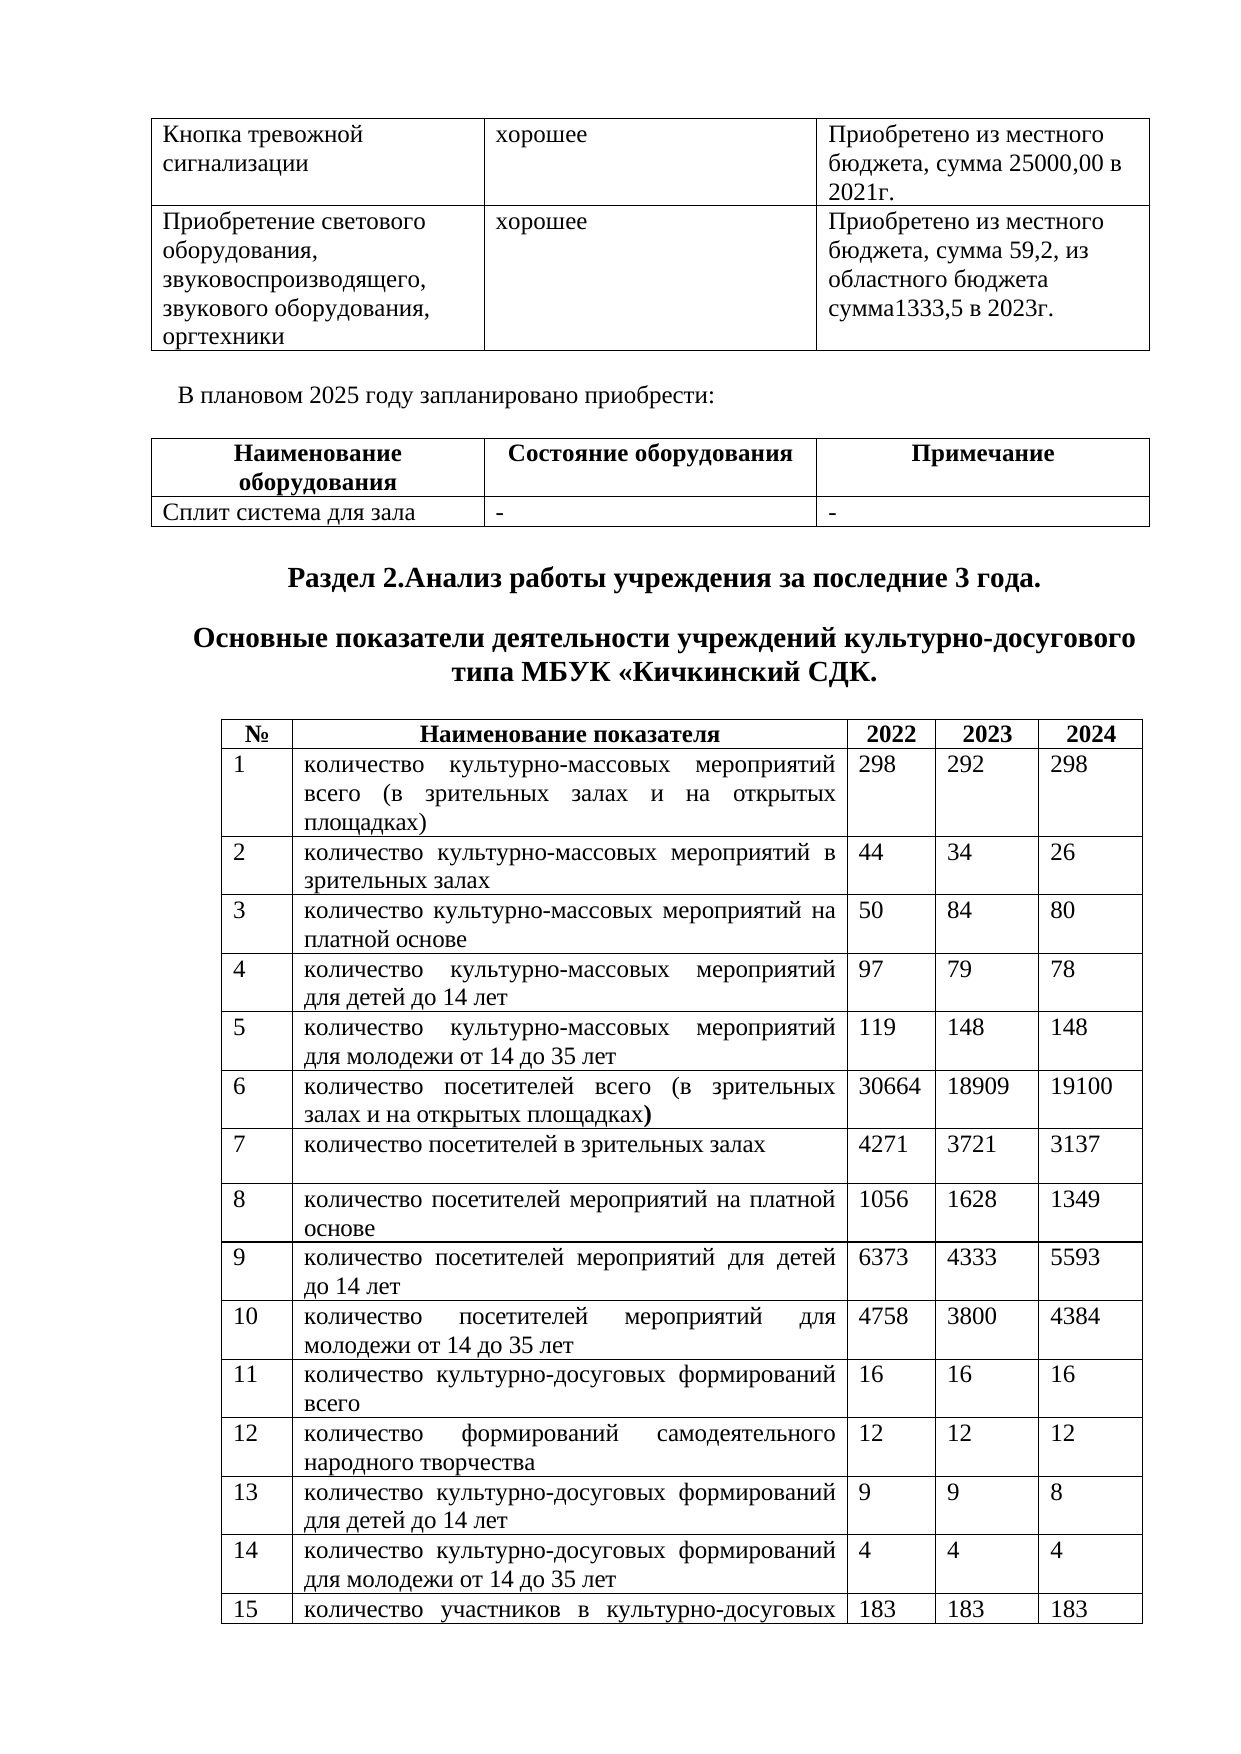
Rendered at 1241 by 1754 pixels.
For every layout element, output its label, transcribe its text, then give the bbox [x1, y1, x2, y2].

table_cell 97 [848, 954, 935, 1011]
table_header Наименование оборудования [152, 439, 484, 496]
table_cell 16 [848, 1360, 935, 1417]
table_cell количество посетителей всего (в зрительных залах и на открытых площадках) [293, 1071, 847, 1128]
table_cell 14 [222, 1535, 292, 1593]
table_cell 4 [936, 1535, 1038, 1593]
table_cell Кнопка тревожной сигнализации [152, 119, 484, 205]
table_cell 12 [848, 1418, 935, 1476]
table_cell хорошее [485, 206, 816, 350]
table_cell 10 [222, 1301, 292, 1358]
table_cell 6 [222, 1071, 292, 1128]
table_cell Приобретено из местного бюджета, сумма 25000,00 в 2021г. [817, 119, 1149, 205]
table_header Состояние оборудования [485, 439, 816, 496]
table_cell 3 [222, 895, 292, 953]
table_cell 8 [222, 1184, 292, 1241]
table_cell 148 [936, 1012, 1038, 1070]
table_cell 298 [848, 749, 935, 836]
table_header Примечание [817, 439, 1149, 496]
table_cell 26 [1039, 837, 1142, 894]
table_cell 12 [222, 1418, 292, 1476]
table_cell 44 [848, 837, 935, 894]
table_cell 4271 [848, 1129, 935, 1183]
table_cell - [485, 497, 816, 526]
table_cell Сплит система для зала [152, 497, 484, 526]
table_cell 1056 [848, 1184, 935, 1241]
table_cell количество культурно-досуговых формирований для детей до 14 лет [293, 1477, 847, 1534]
table_cell Приобретено из местного бюджета, сумма 59,2, из областного бюджета сумма1333,5 в 2023г. [817, 206, 1149, 350]
table_cell 148 [1039, 1012, 1142, 1070]
table_cell 4 [848, 1535, 935, 1593]
text В плановом 2025 году запланировано приобрести: [177, 380, 1152, 409]
table_cell 183 [1039, 1594, 1142, 1622]
table_cell количество посетителей мероприятий для молодежи от 14 до 35 лет [293, 1301, 847, 1358]
table_header 2024 [1039, 720, 1142, 748]
table_cell 1 [222, 749, 292, 836]
table_cell 9 [222, 1243, 292, 1300]
table_cell 15 [222, 1594, 292, 1622]
table_cell 9 [936, 1477, 1038, 1534]
table_cell 50 [848, 895, 935, 953]
table_cell 183 [936, 1594, 1038, 1622]
table_header 2023 [936, 720, 1038, 748]
table_cell 30664 [848, 1071, 935, 1128]
table_cell количество культурно-массовых мероприятий для детей до 14 лет [293, 954, 847, 1011]
table_cell 3721 [936, 1129, 1038, 1183]
table_cell количество посетителей в зрительных залах [293, 1129, 847, 1183]
table_cell 2 [222, 837, 292, 894]
table_cell 1628 [936, 1184, 1038, 1241]
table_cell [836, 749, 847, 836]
table_cell 11 [222, 1360, 292, 1417]
table_cell 16 [1039, 1360, 1142, 1417]
table_cell количество посетителей мероприятий на платной основе [293, 1184, 847, 1241]
table_cell 5 [222, 1012, 292, 1070]
table_cell 7 [222, 1129, 292, 1183]
table_cell 4758 [848, 1301, 935, 1358]
table_cell 8 [1039, 1477, 1142, 1534]
text Раздел 2.Анализ работы учреждения за последние 3 года. [177, 560, 1152, 594]
table_cell 9 [848, 1477, 935, 1534]
table_cell 183 [848, 1594, 935, 1622]
table_header 2022 [848, 720, 935, 748]
table_cell количество культурно-массовых мероприятий для молодежи от 14 до 35 лет [293, 1012, 847, 1070]
table_cell количество культурно-досуговых формирований всего [293, 1360, 847, 1417]
table_cell 19100 [1039, 1071, 1142, 1128]
table_cell 84 [936, 895, 1038, 953]
table_cell 4 [222, 954, 292, 1011]
table_cell количество формирований самодеятельного народного творчества [293, 1418, 847, 1476]
table_cell 79 [936, 954, 1038, 1011]
table_cell 12 [936, 1418, 1038, 1476]
table_cell 292 [936, 749, 1038, 836]
table_cell 5593 [1039, 1243, 1142, 1300]
table_cell количество культурно-досуговых формирований для молодежи от 14 до 35 лет [293, 1535, 847, 1593]
table_cell 34 [936, 837, 1038, 894]
table_header № [222, 720, 292, 748]
table_cell 3800 [936, 1301, 1038, 1358]
table_cell 3137 [1039, 1129, 1142, 1183]
table_cell 78 [1039, 954, 1142, 1011]
table_cell количество культурно-массовых мероприятий в зрительных залах [293, 837, 847, 894]
table_cell 80 [1039, 895, 1142, 953]
table_cell 1349 [1039, 1184, 1142, 1241]
table_cell 16 [936, 1360, 1038, 1417]
text типа МБУК «Кичкинский СДК. [177, 654, 1152, 687]
table_cell 6373 [848, 1243, 935, 1300]
table_cell Приобретение светового оборудования, звуковоспроизводящего, звукового оборудования, оргтехники [152, 206, 484, 350]
table_cell 119 [848, 1012, 935, 1070]
table_cell количество посетителей мероприятий для детей до 14 лет [293, 1243, 847, 1300]
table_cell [293, 1594, 847, 1622]
table_cell количество культурно-массовых мероприятий на платной основе [293, 895, 847, 953]
table_cell 298 [1039, 749, 1142, 836]
table_cell 4 [1039, 1535, 1142, 1593]
table_cell - [817, 497, 1149, 526]
table_cell 18909 [936, 1071, 1038, 1128]
table_cell 4384 [1039, 1301, 1142, 1358]
table_cell хорошее [485, 119, 816, 205]
table_cell 13 [222, 1477, 292, 1534]
table_cell 12 [1039, 1418, 1142, 1476]
text Основные показатели деятельности учреждений культурно-досугового [177, 620, 1152, 654]
table_header Наименование показателя [293, 720, 847, 748]
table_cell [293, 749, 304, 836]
table_cell 4333 [936, 1243, 1038, 1300]
